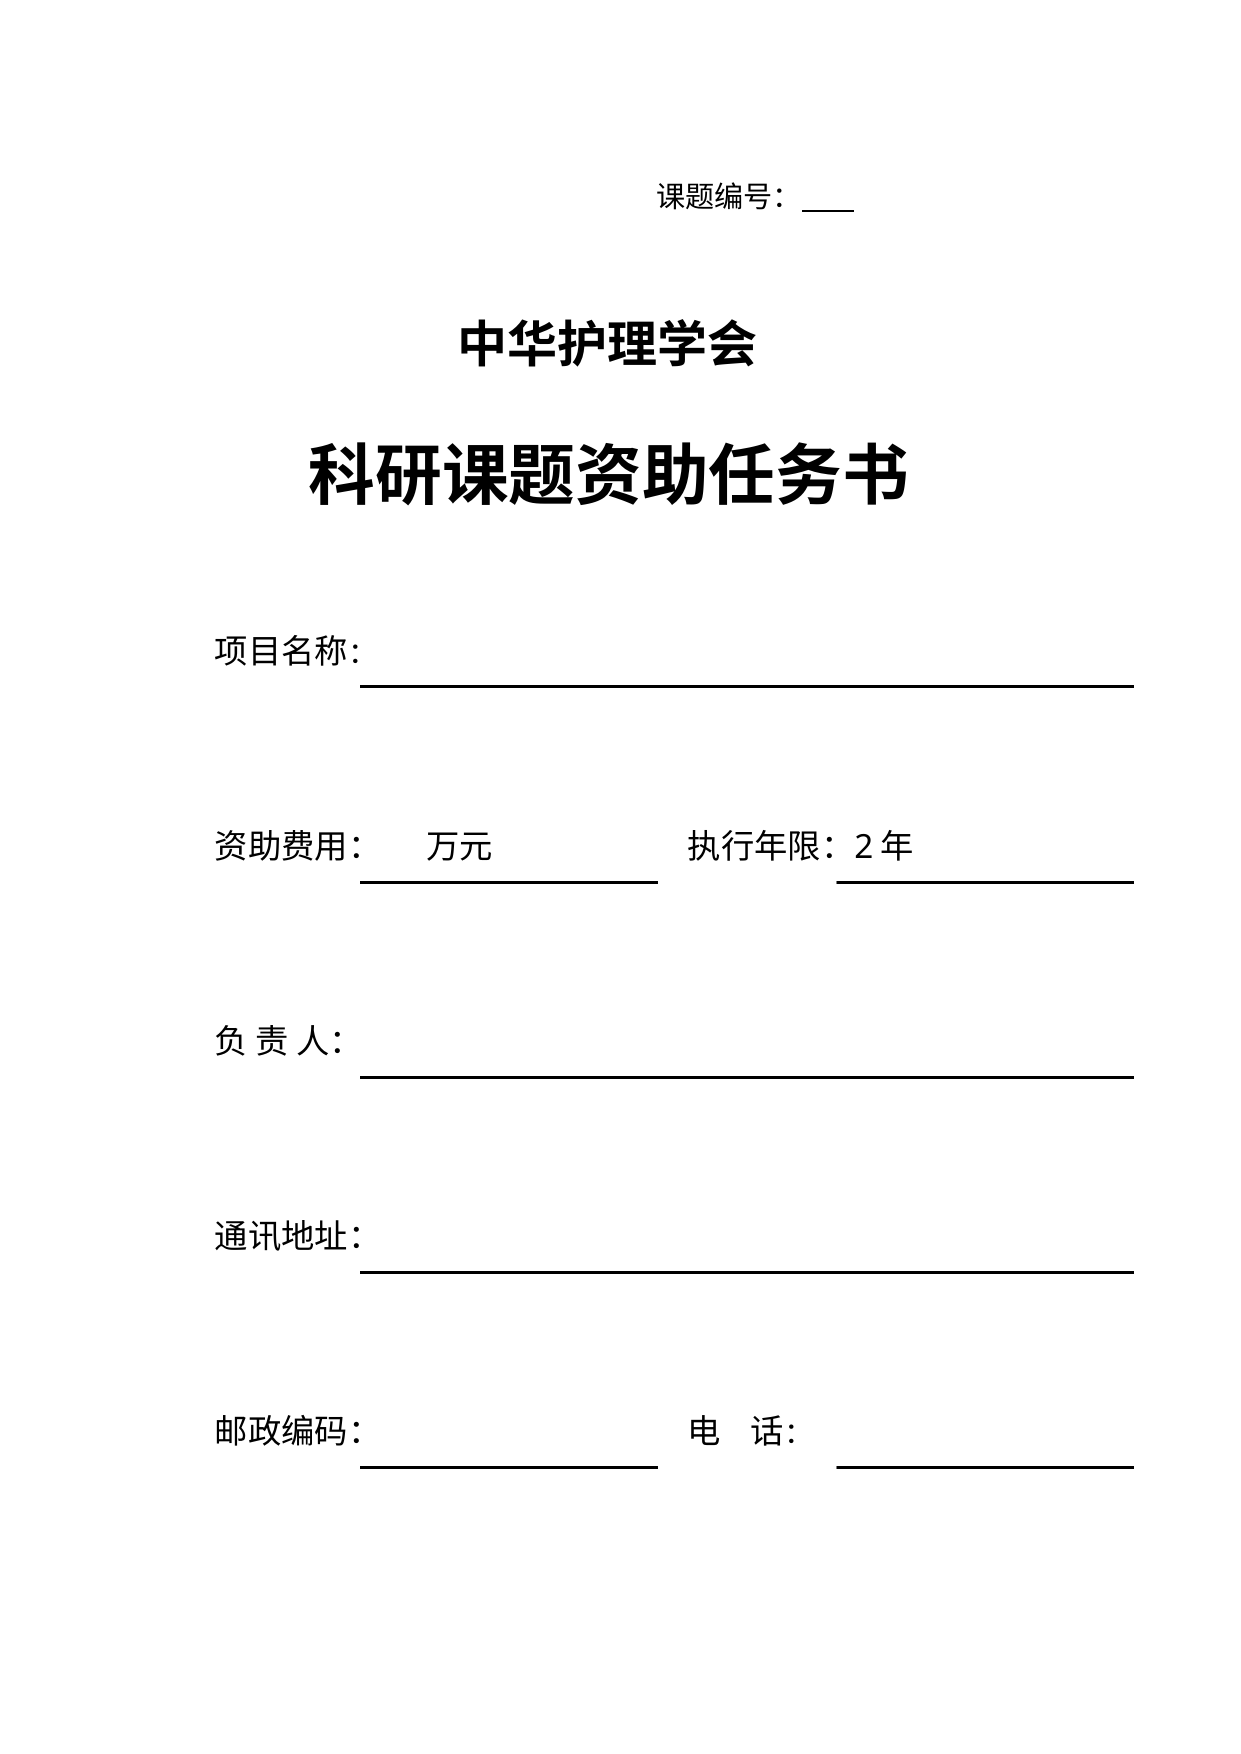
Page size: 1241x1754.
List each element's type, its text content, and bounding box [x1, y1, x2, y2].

text 负 责 人： [214, 1007, 1053, 1072]
text 项目名称： [214, 617, 1053, 682]
text 课题编号： [187, 162, 1028, 227]
text 中华护理学会 [187, 292, 1028, 389]
text 资助费用： 万元 执行年限：2年 [214, 812, 1053, 877]
text 邮政编码： 电 话： [214, 1397, 1053, 1462]
text 通讯地址： [214, 1202, 1053, 1267]
text 科研课题资助任务书 [187, 422, 1030, 519]
